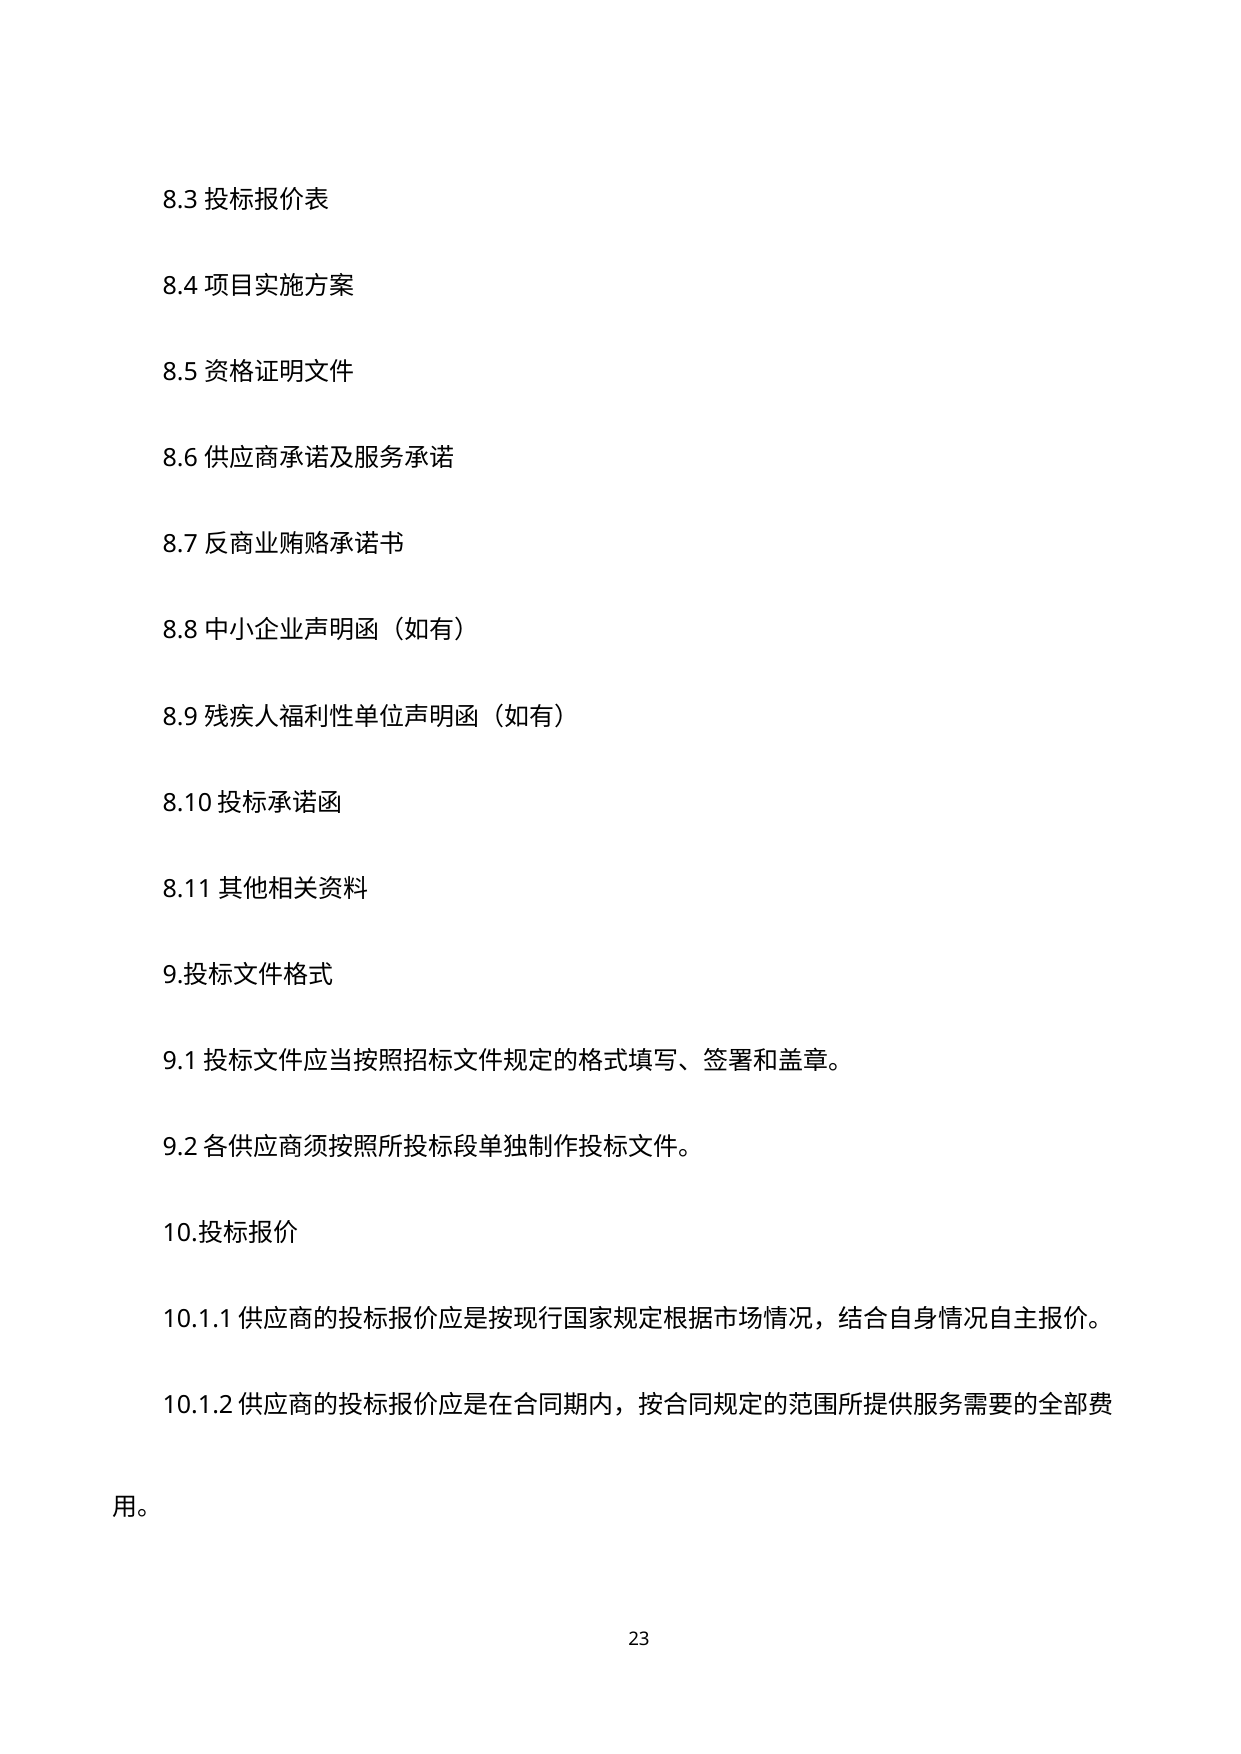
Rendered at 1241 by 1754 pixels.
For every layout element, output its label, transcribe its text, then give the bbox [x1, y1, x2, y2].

text 9.投标文件格式 [112, 938, 1128, 1006]
text 10.1.1供应商的投标报价应是按现行国家规定根据市场情况，结合自身情况自主报价。 [112, 1282, 1128, 1350]
text 8.9 残疾人福利性单位声明函（如有） [112, 680, 1128, 748]
text 8.3 投标报价表 [112, 164, 1128, 232]
text 8.6 供应商承诺及服务承诺 [112, 422, 1128, 490]
text 9.2各供应商须按照所投标段单独制作投标文件。 [112, 1110, 1128, 1178]
text 10.1.2供应商的投标报价应是在合同期内，按合同规定的范围所提供服务需要的全部费用。 [112, 1368, 1128, 1538]
text 8.8 中小企业声明函（如有） [112, 594, 1128, 662]
text 10.投标报价 [112, 1196, 1128, 1264]
text 8.5 资格证明文件 [112, 336, 1128, 404]
text 8.10投标承诺函 [112, 766, 1128, 834]
text 9.1投标文件应当按照招标文件规定的格式填写、签署和盖章。 [112, 1024, 1128, 1092]
text 8.11 其他相关资料 [112, 852, 1128, 920]
text 8.7 反商业贿赂承诺书 [112, 508, 1128, 576]
text 8.4 项目实施方案 [112, 250, 1128, 318]
